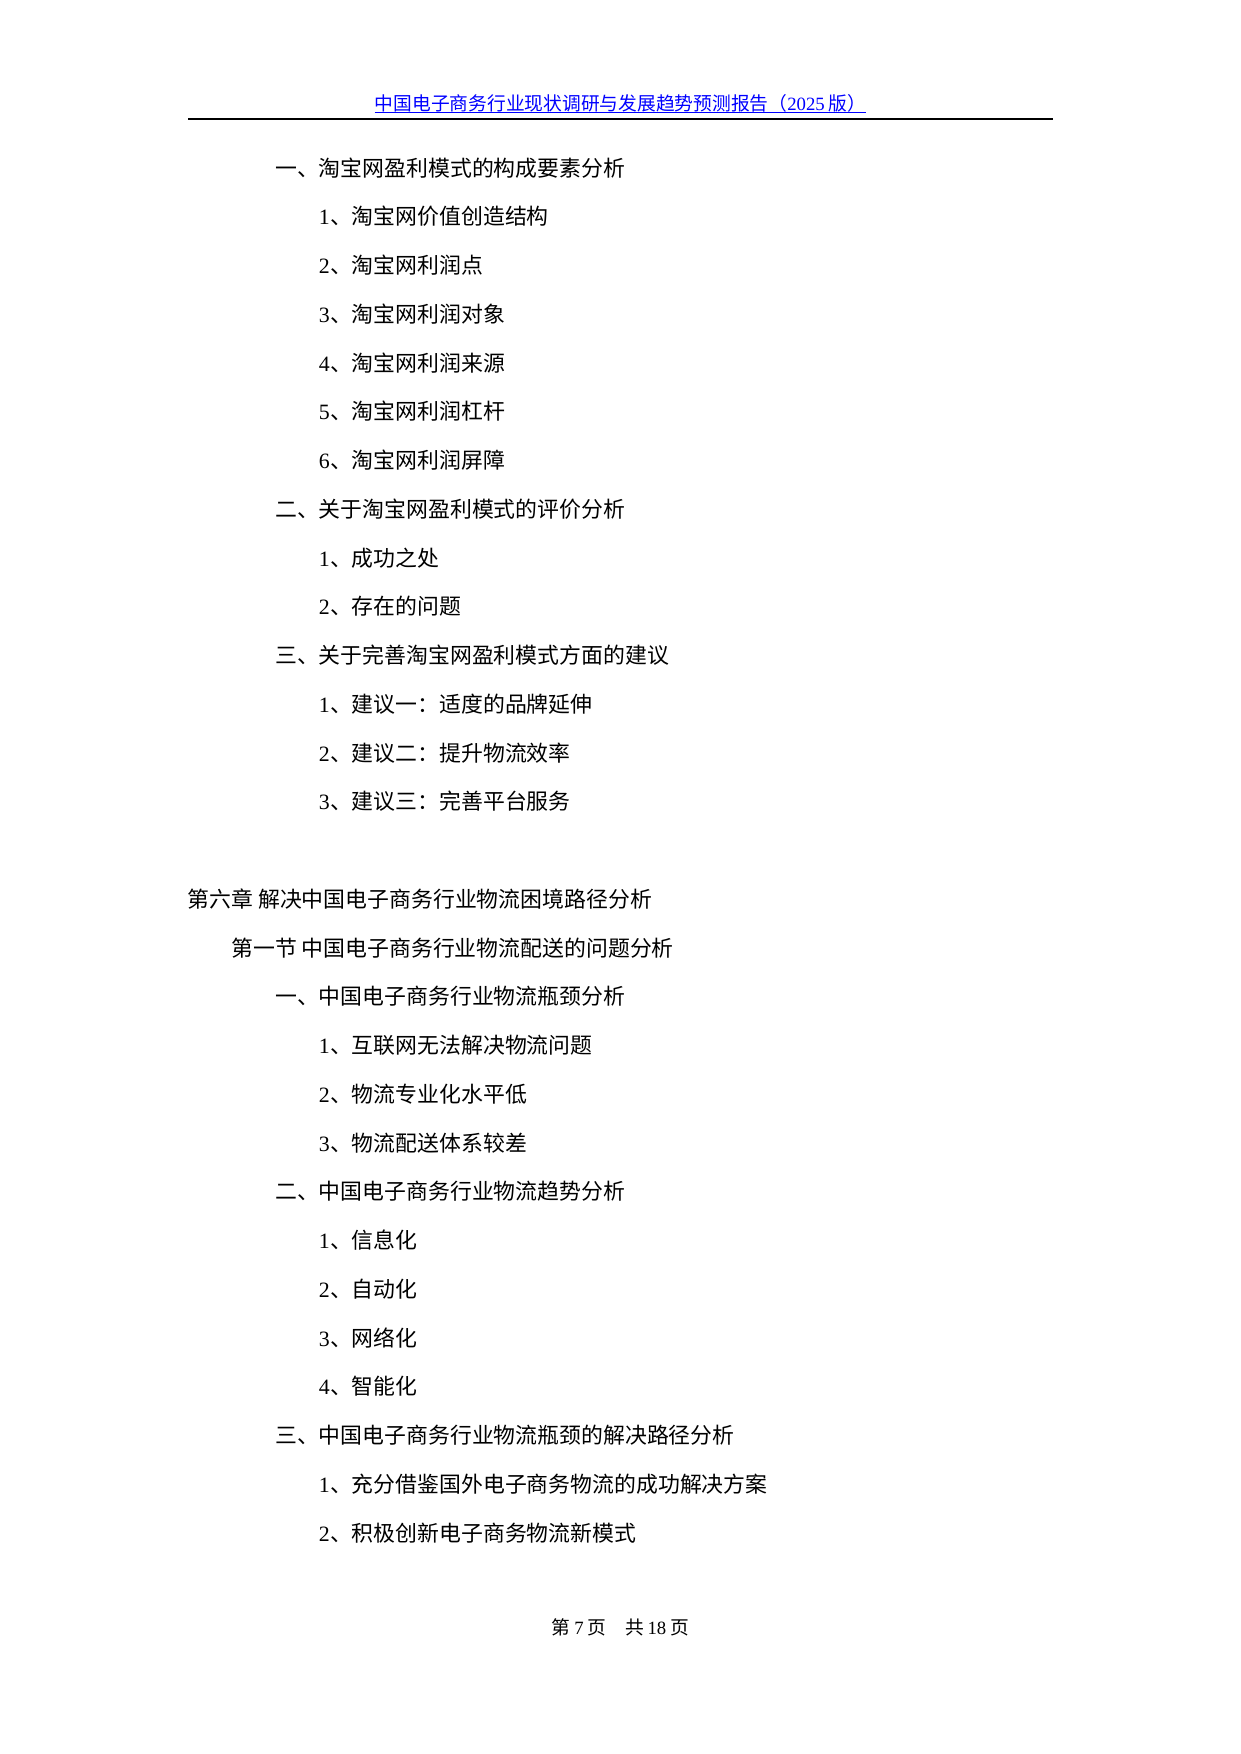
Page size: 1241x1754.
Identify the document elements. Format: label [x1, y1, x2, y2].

text [187, 150, 1053, 1548]
